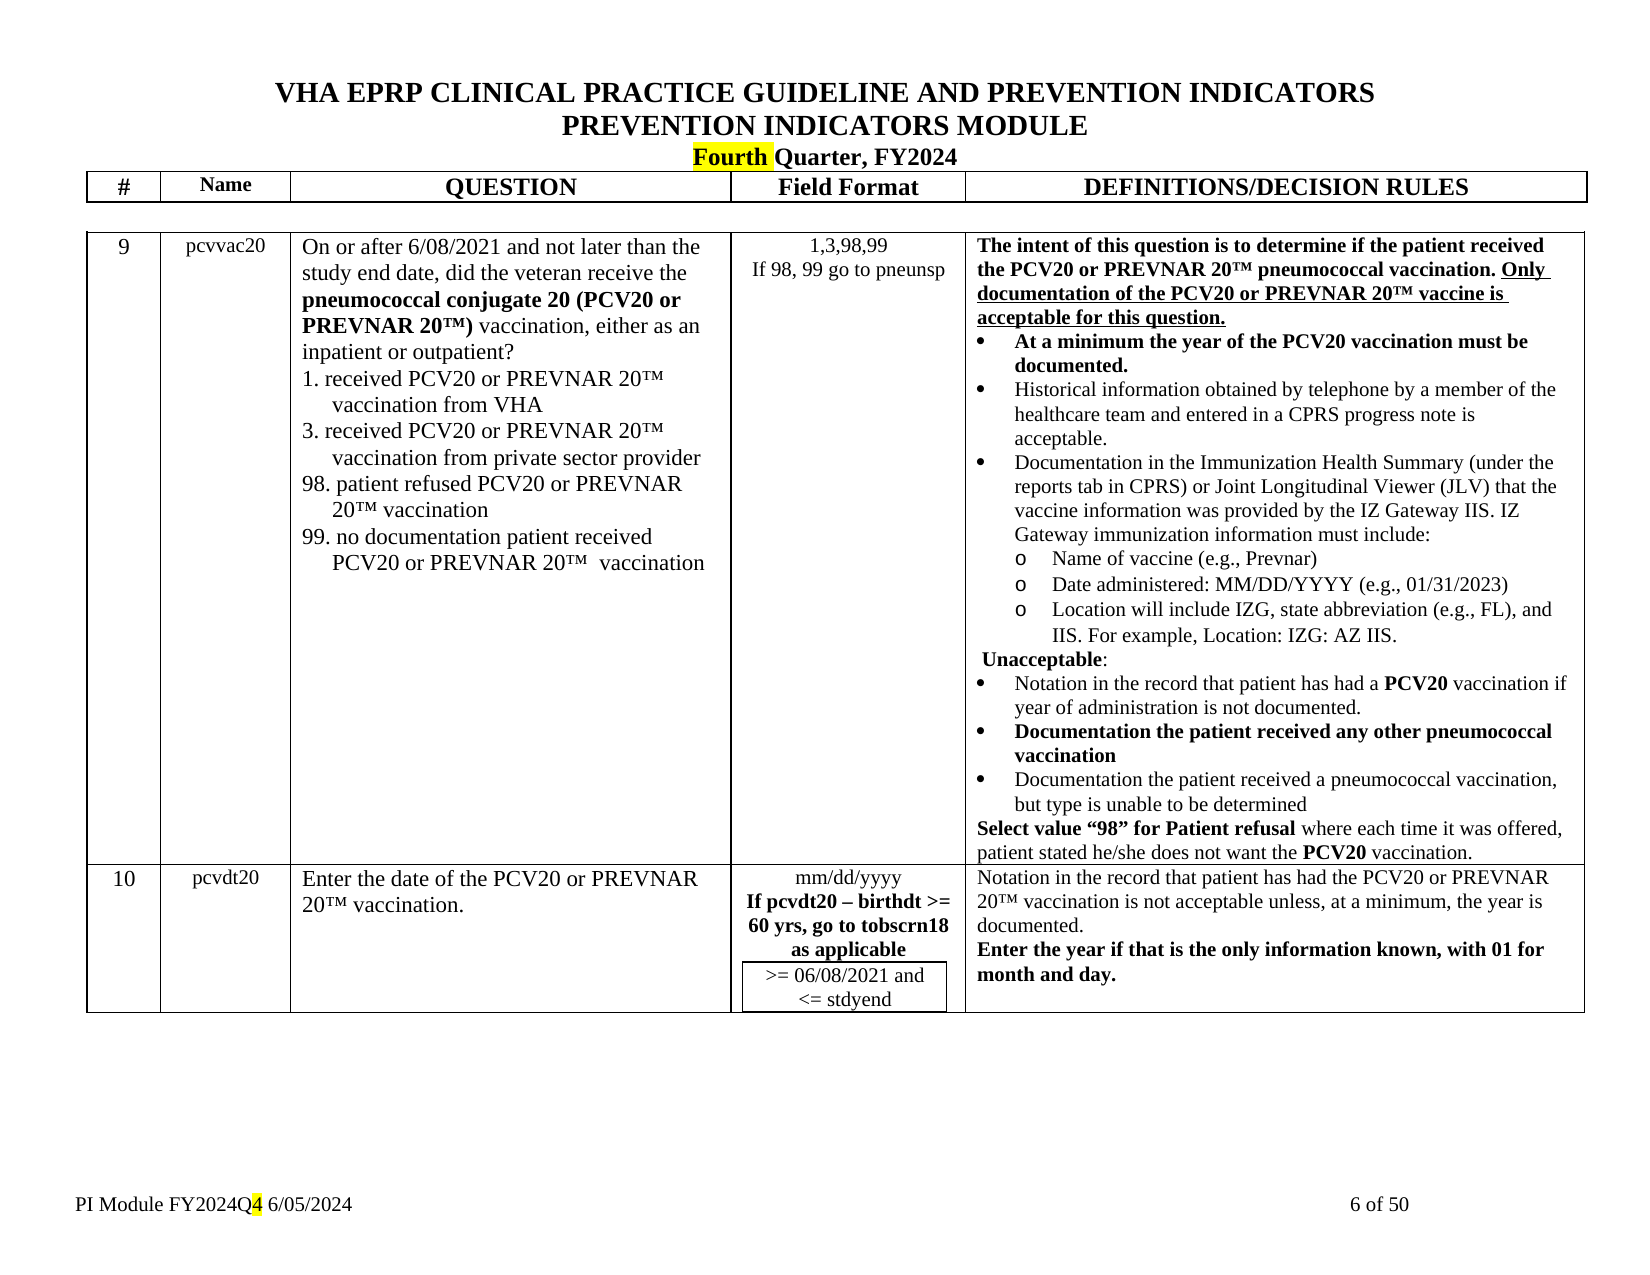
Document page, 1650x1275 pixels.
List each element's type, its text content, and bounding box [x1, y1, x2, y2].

table_cell pcvdt20 [161, 865, 290, 1012]
table_cell Enter the date of the PCV20 or PREVNAR 20™ vaccination. [291, 865, 730, 1012]
table_cell 10 [88, 865, 160, 1012]
table_cell mm/dd/yyyy If pcvdt20 – birthdt >= 60 yrs, go to tobscrn18 as applicable [732, 865, 965, 1012]
table_cell On or after 6/08/2021 and not later than the study end date, did the veteran receive the pneumococcal conjugate 20 (PCV20 or PREVNAR 20™) vaccination, either as an inpatient or outpatient? 1. received PCV20 or PREVNAR 20™ vaccination from VHA 3. received PCV20 or PREVNAR 20™ vaccination from private sector provider 98. patient refused PCV20 or PREVNAR 20™ vaccination 99. no documentation patient received PCV20 or PREVNAR 20™ vaccination [291, 233, 730, 864]
table_cell Notation in the record that patient has had the PCV20 or PREVNAR 20™ vaccination is not acceptable unless, at a minimum, the year is documented. Enter the year if that is the only information known, with 01 for month and day. [966, 865, 1584, 1012]
table_cell 9 [88, 233, 160, 864]
table_cell 1,3,98,99 If 98, 99 go to pneunsp [732, 233, 965, 864]
table_cell The intent of this question is to determine if the patient received the PCV20 or PREVNAR 20™ pneumococcal vaccination. Only documentation of the PCV20 or PREVNAR 20™ vaccine is acceptable for this question. At a minimum the year of the PCV20 vaccination must be documented. Historical information obtained by telephone by a member of the healthcare team and entered in a CPRS progress note is acceptable. Documentation in the Immunization Health Summary (under the reports tab in CPRS) or Joint Longitudinal Viewer (JLV) that the vaccine information was provided by the IZ Gateway IIS. IZ Gateway immunization information must include: Name of vaccine (e.g., Prevnar) Date administered: MM/DD/YYYY (e.g., 01/31/2023) Location will include IZG, state abbreviation (e.g., FL), and IIS. For example, Location: IZG: AZ IIS. Unacceptable: Notation in the record that patient has had a PCV20 vaccination if year of administration is not documented. Documentation the patient received any other pneumococcal vaccination Documentation the patient received a pneumococcal vaccination, but type is unable to be determined Select value “98” for Patient refusal where each time it was offered, patient stated he/she does not want the PCV20 vaccination. [966, 233, 1584, 864]
table_cell pcvvac20 [161, 233, 290, 864]
